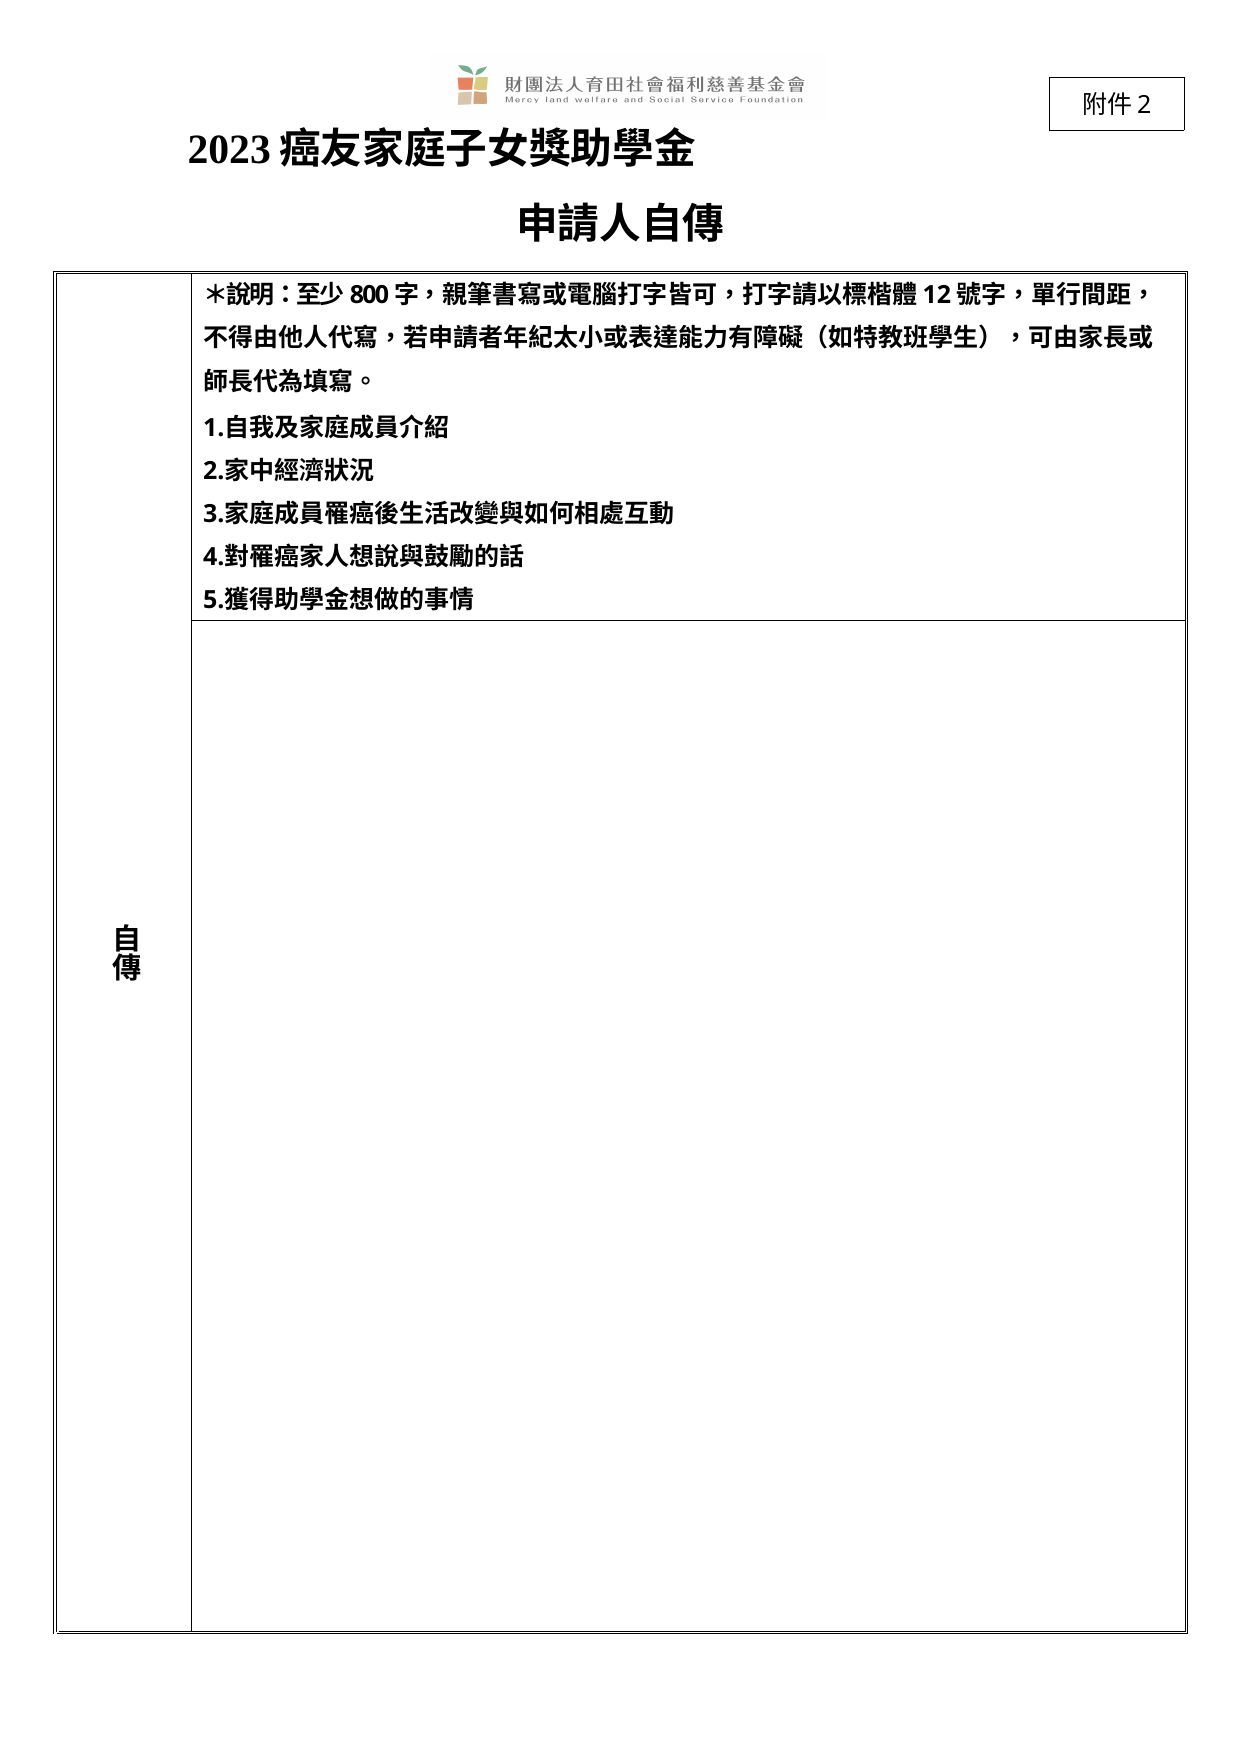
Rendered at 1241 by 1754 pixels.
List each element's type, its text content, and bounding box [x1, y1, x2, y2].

text 申請人自傳 [187, 183, 1053, 258]
picture [427, 54, 829, 119]
table_header 自傳 [57, 274, 191, 1631]
table_cell [192, 621, 1185, 1631]
table_header ＊說明：至少800字，親筆書寫或電腦打字皆可，打字請以標楷體12號字，單行間距，不得由他人代寫，若申請者年紀太小或表達能力有障礙（如特教班學生），可由家長或師長代為填寫。 1.自我及家庭成員介紹 2.家中經濟狀況 3.家庭成員罹癌後生活改變與如何相處互動 4.對罹癌家人想說與鼓勵的話 5.獲得助學金想做的事情 [192, 274, 1185, 620]
